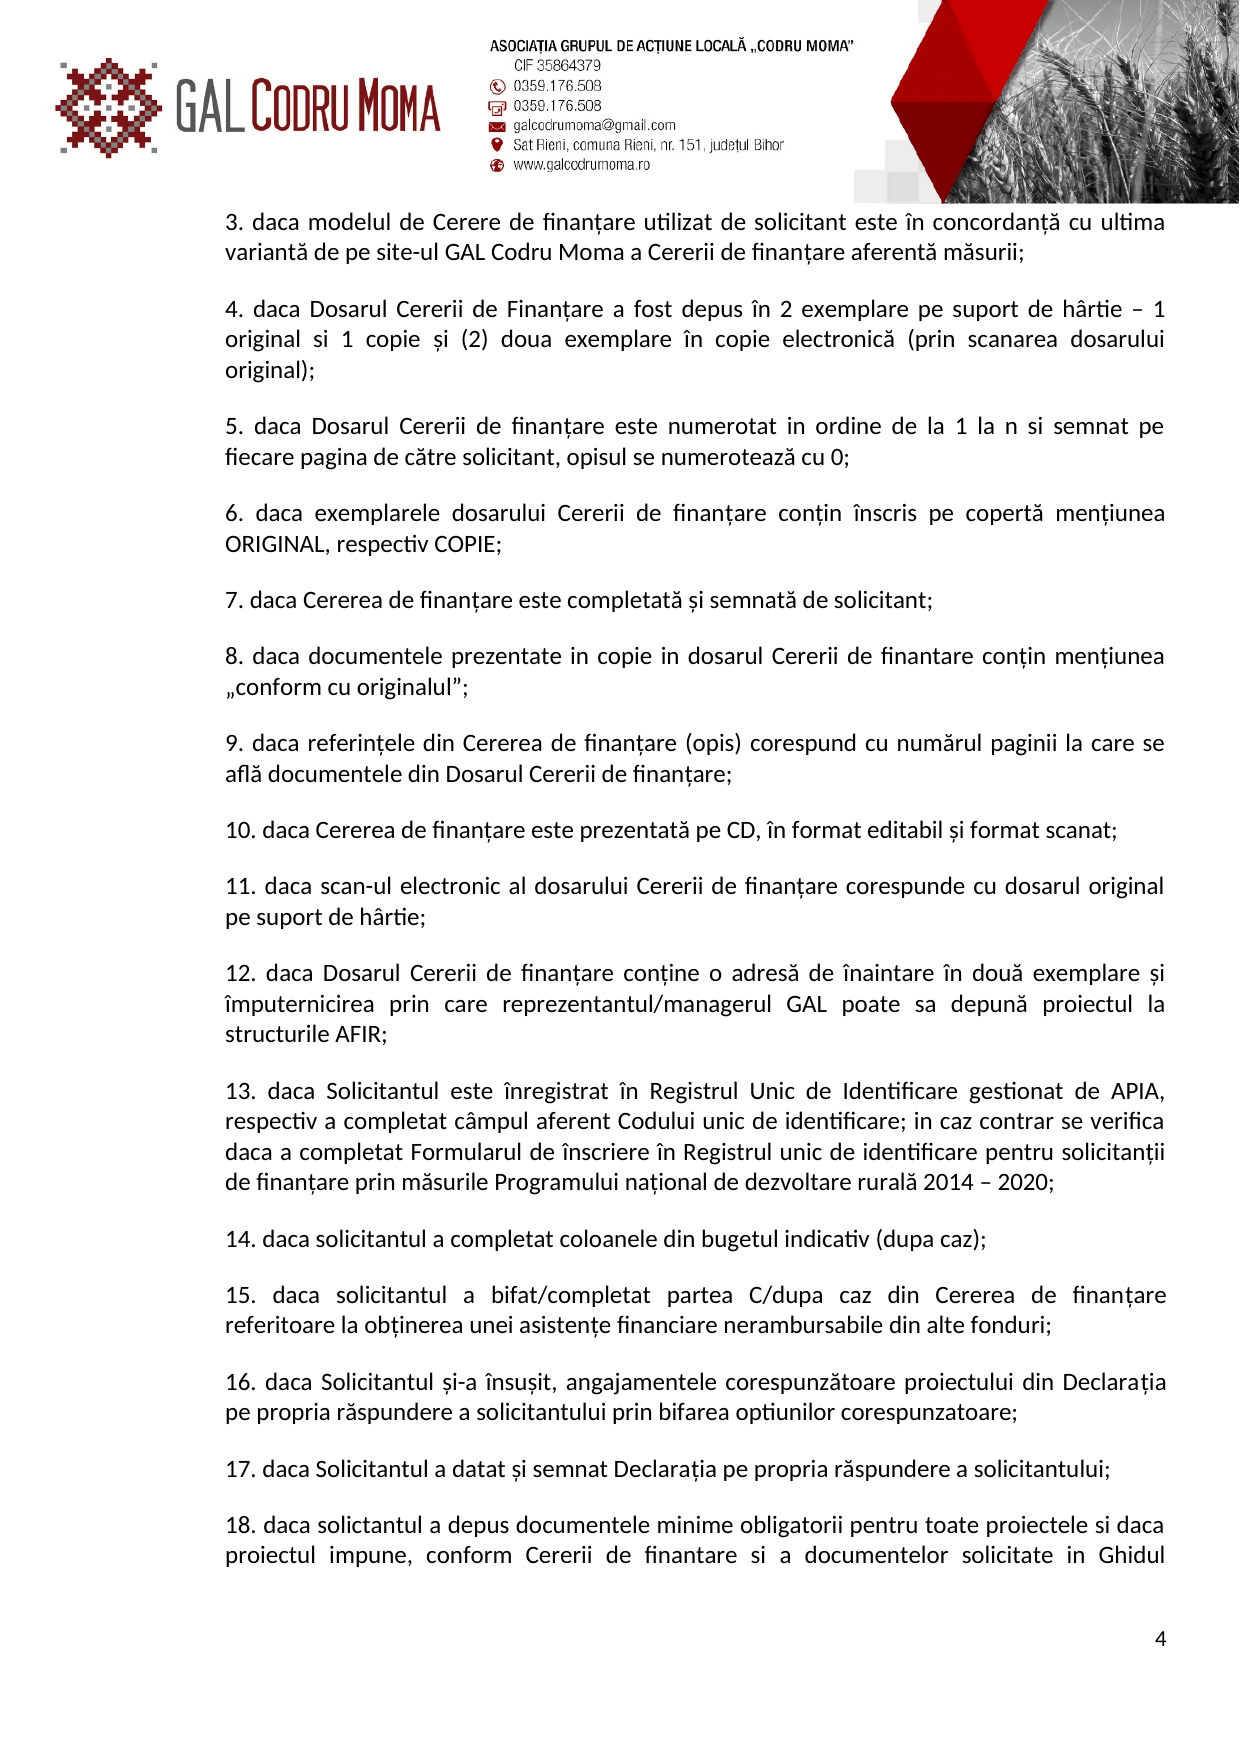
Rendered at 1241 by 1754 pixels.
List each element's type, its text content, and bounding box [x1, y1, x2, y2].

picture [0, 0, 1239, 204]
text 17. daca Solicitantul a datat și semnat Declaraţia pe propria răspundere a solicitantului; [225, 1453, 1167, 1483]
text 15. daca solicitantul a bifat/completat partea C/dupa caz din Cererea de finanţare referitoare la obţinerea unei asistenţe financiare nerambursabile din alte fonduri; [225, 1279, 1167, 1340]
text 14. daca solicitantul a completat coloanele din bugetul indicativ (dupa caz); [225, 1223, 1167, 1253]
text 3. daca modelul de Cerere de finanțare utilizat de solicitant este în concordanță cu ultima variantă de pe site-ul GAL Codru Moma a Cererii de finanţare aferentă măsurii; [225, 206, 1167, 267]
text 5. daca Dosarul Cererii de finanţare este numerotat in ordine de la 1 la n si semnat pe fiecare pagina de către solicitant, opisul se numerotează cu 0; [225, 410, 1167, 471]
text 10. daca Cererea de finanțare este prezentată pe CD, în format editabil și format scanat; [225, 814, 1167, 845]
text 16. daca Solicitantul și-a însușit, angajamentele corespunzătoare proiectului din Declaraţia pe propria răspundere a solicitantului prin bifarea optiunilor corespunzatoare; [225, 1366, 1167, 1427]
text 7. daca Cererea de finanţare este completată și semnată de solicitant; [225, 584, 1167, 614]
text 9. daca referințele din Cererea de finanțare (opis) corespund cu numărul paginii la care se află documentele din Dosarul Cererii de finanțare; [225, 727, 1167, 788]
text 13. daca Solicitantul este înregistrat în Registrul Unic de Identificare gestionat de APIA, respectiv a completat câmpul aferent Codului unic de identificare; in caz contrar se verifica daca a completat Formularul de înscriere în Registrul unic de identificare pentru solicitanții de finanțare prin măsurile Programului național de dezvoltare rurală 2014 – 2020; [225, 1075, 1167, 1197]
text 8. daca documentele prezentate in copie in dosarul Cererii de finantare conțin mențiunea „conform cu originalul”; [225, 640, 1167, 701]
text 6. daca exemplarele dosarului Cererii de finanţare conțin înscris pe copertă mențiunea ORIGINAL, respectiv COPIE; [225, 497, 1167, 558]
text 4. daca Dosarul Cererii de Finanțare a fost depus în 2 exemplare pe suport de hârtie – 1 original si 1 copie şi (2) doua exemplare în copie electronică (prin scanarea dosarului original); [225, 293, 1167, 384]
text 11. daca scan-ul electronic al dosarului Cererii de finanțare corespunde cu dosarul original pe suport de hârtie; [225, 871, 1167, 932]
text 12. daca Dosarul Cererii de finanțare conține o adresă de înaintare în două exemplare și împuternicirea prin care reprezentantul/managerul GAL poate sa depună proiectul la structurile AFIR; [225, 957, 1167, 1049]
